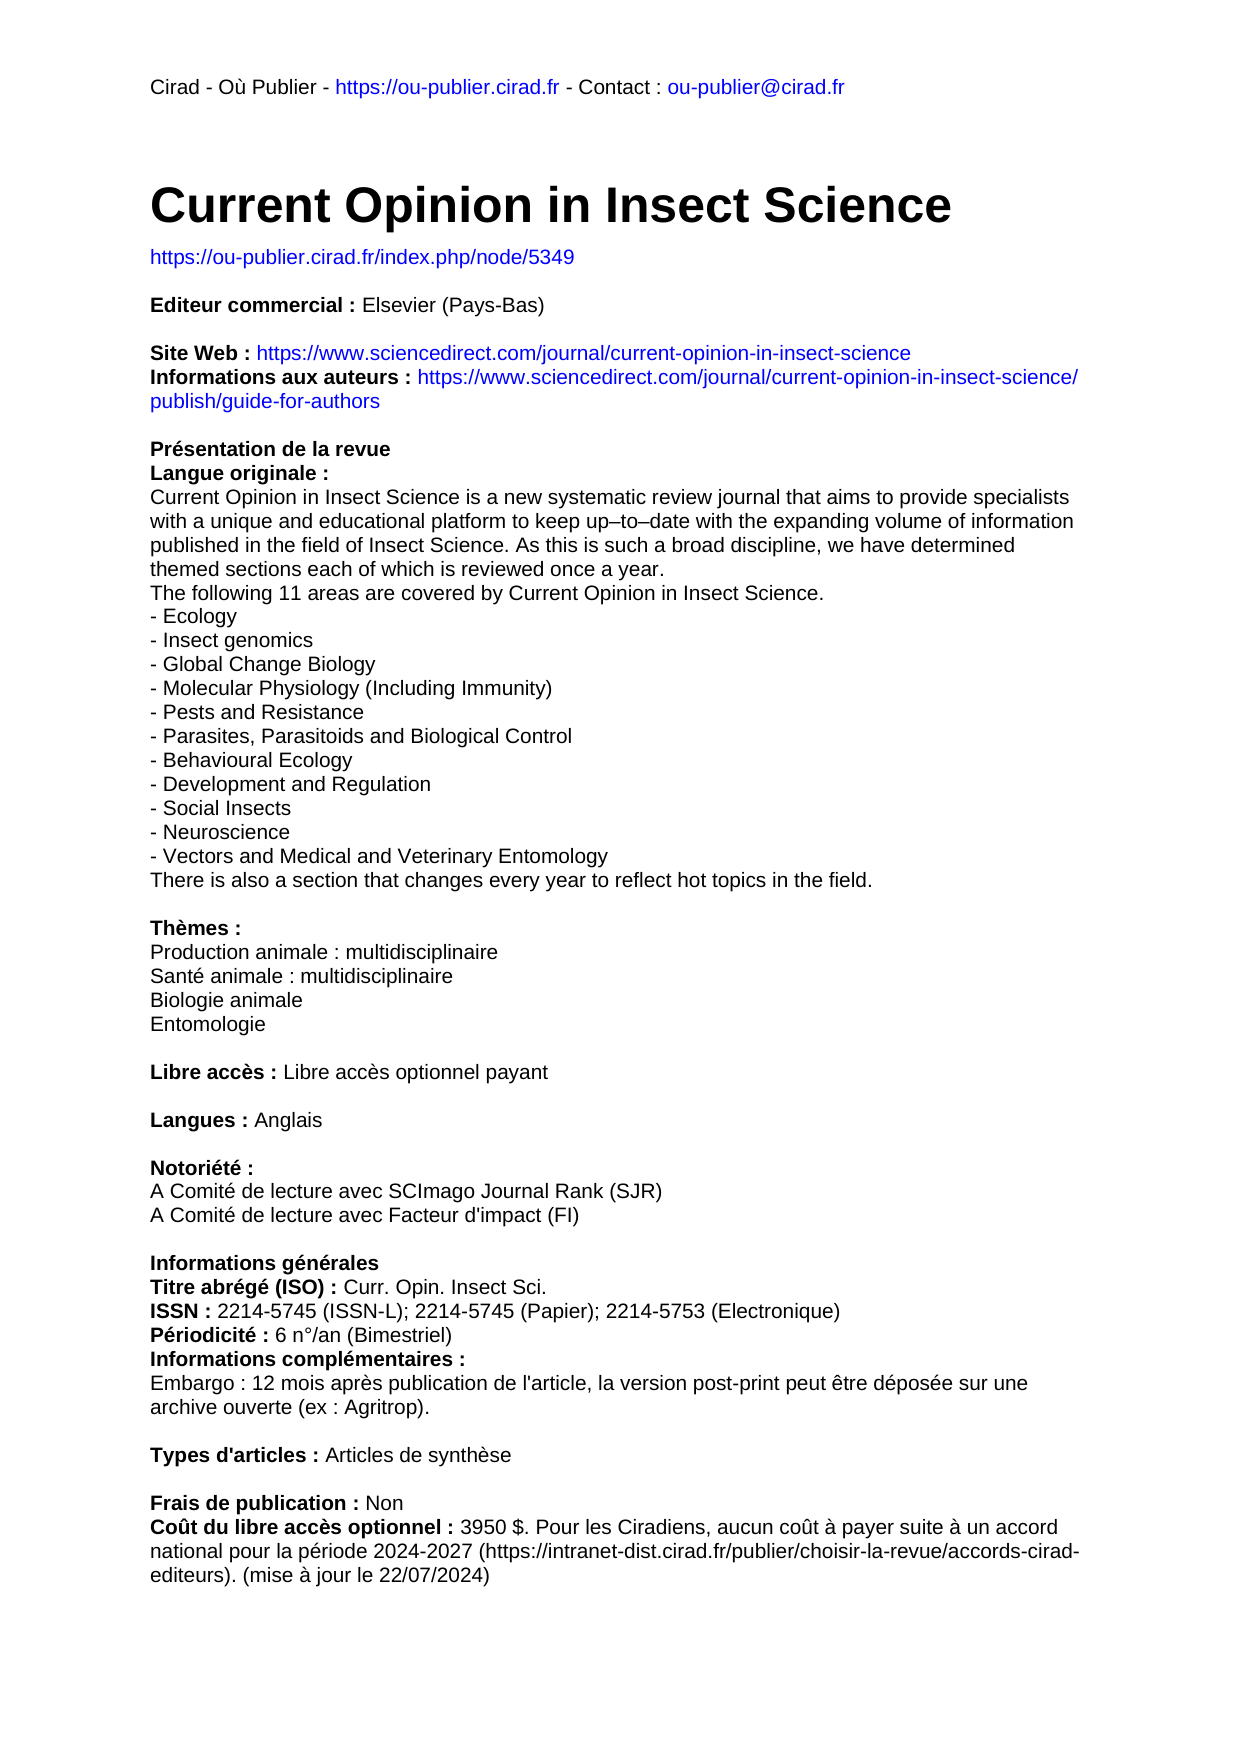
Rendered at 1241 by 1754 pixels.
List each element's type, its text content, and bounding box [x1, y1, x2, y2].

text Current Opinion in Insect Science is a new systematic review journal that aims to provide specialists with a unique and educational platform to keep up–to–date with the expanding volume of information published in the field of Insect Science. As this is such a broad discipline, we have determined themed sections each of which is reviewed once a year.The following 11 areas are covered by Current Opinion in Insect Science.- Ecology- Insect genomics- Global Change Biology- Molecular Physiology (Including Immunity)- Pests and Resistance- Parasites, Parasitoids and Biological Control- Behavioural Ecology- Development and Regulation- Social Insects- Neuroscience- Vectors and Medical and Veterinary EntomologyThere is also a section that changes every year to reflect hot topics in the field. [150, 484, 1090, 892]
text Thèmes : Production animale : multidisciplinaireSanté animale : multidisciplinaireBiologie animaleEntomologieLibre accès : Libre accès optionnel payantLangues : AnglaisNotoriété : A Comité de lecture avec SCImago Journal Rank (SJR)A Comité de lecture avec Facteur d'impact (FI)Informations généralesTitre abrégé (ISO) : Curr. Opin. Insect Sci.ISSN : 2214-5745 (ISSN-L); 2214-5745 (Papier); 2214-5753 (Electronique)Périodicité : 6 n°/an (Bimestriel)Informations complémentaires : [150, 916, 1090, 1371]
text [150, 1419, 1090, 1587]
text Embargo : 12 mois après publication de l'article, la version post-print peut être déposée sur une archive ouverte (ex : Agritrop). [150, 1371, 1090, 1419]
text https://ou-publier.cirad.fr/index.php/node/5349 [150, 245, 1090, 269]
text Editeur commercial : Elsevier (Pays-Bas)Site Web : https://www.sciencedirect.com/journal/current-opinion-in-insect-scienceInformations aux auteurs : https://www.sciencedirect.com/journal/current-opinion-in-insect-science/publish/guide-for-authorsPrésentation de la revueLangue originale : [150, 269, 1090, 484]
subtitle Current Opinion in Insect Science [150, 175, 1090, 232]
